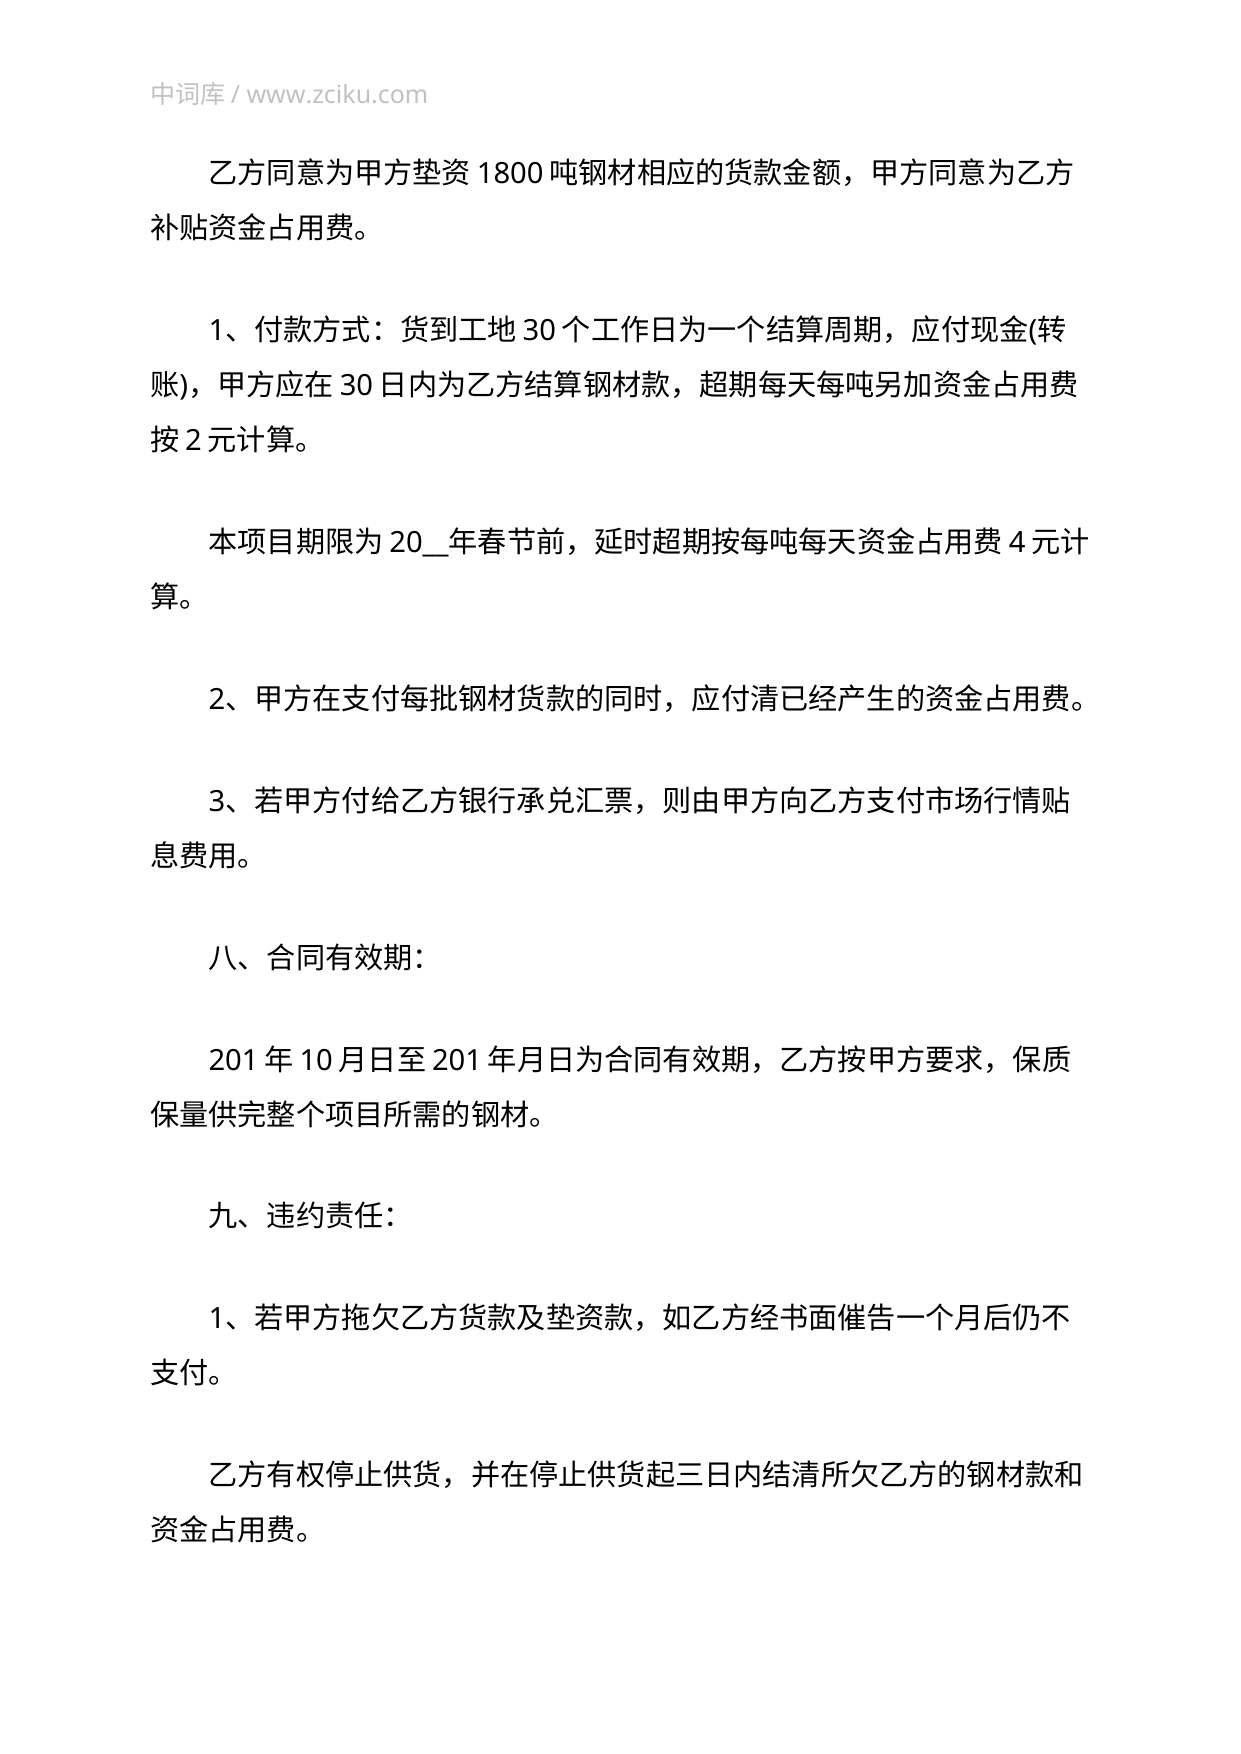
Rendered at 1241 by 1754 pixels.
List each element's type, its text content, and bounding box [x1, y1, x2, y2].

text 201年10月日至201年月日为合同有效期，乙方按甲方要求，保质保量供完整个项目所需的钢材。 [150, 1036, 1090, 1133]
text 九、违约责任： [150, 1193, 1090, 1235]
text 八、合同有效期： [150, 934, 1090, 977]
text 3、若甲方付给乙方银行承兑汇票，则由甲方向乙方支付市场行情贴息费用。 [150, 777, 1090, 875]
text 本项目期限为20__年春节前，延时超期按每吨每天资金占用费4元计算。 [150, 519, 1090, 616]
text 1、付款方式：货到工地30个工作日为一个结算周期，应付现金(转账)，甲方应在30日内为乙方结算钢材款，超期每天每吨另加资金占用费按2元计算。 [150, 307, 1090, 459]
text 乙方同意为甲方垫资1800吨钢材相应的货款金额，甲方同意为乙方补贴资金占用费。 [150, 150, 1090, 247]
text 1、若甲方拖欠乙方货款及垫资款，如乙方经书面催告一个月后仍不支付。 [150, 1294, 1090, 1392]
text 乙方有权停止供货，并在停止供货起三日内结清所欠乙方的钢材款和资金占用费。 [150, 1451, 1090, 1548]
text 2、甲方在支付每批钢材货款的同时，应付清已经产生的资金占用费。 [150, 676, 1090, 718]
